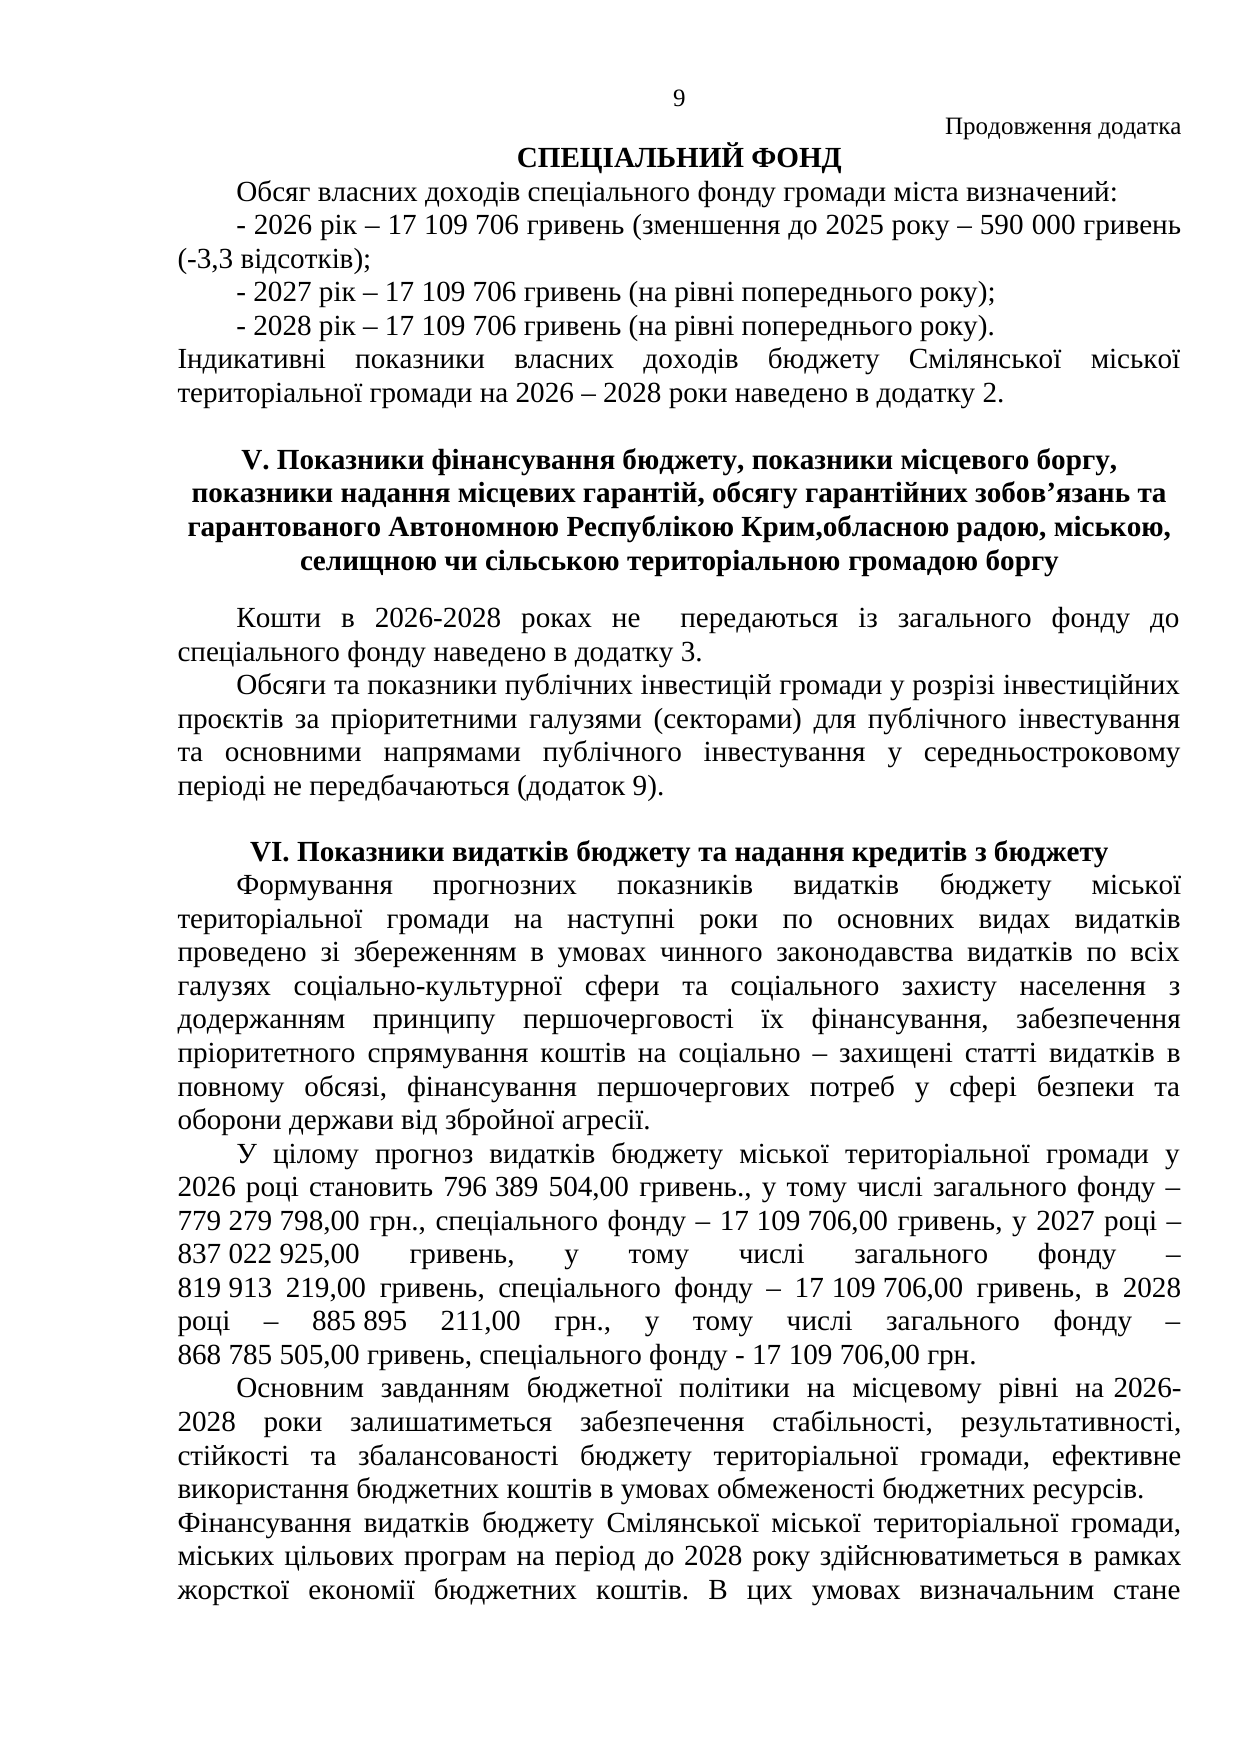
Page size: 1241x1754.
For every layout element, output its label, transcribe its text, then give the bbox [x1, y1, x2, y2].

text - 2027 рік – 17 109 706 гривень (на рівні попереднього року); [177, 274, 1181, 308]
text Індикативні показники власних доходів бюджету Смілянської міської територіальної громади на 2026 – 2028 роки наведено в додатку 2. [177, 341, 1181, 408]
subtitle V. Показники фінансування бюджету, показники місцевого боргу, показники надання місцевих гарантій, обсягу гарантійних зобов’язань та гарантованого Автономною Республікою Крим,обласною радою, міською, селищною чи сільською територіальною громадою боргу [177, 442, 1181, 576]
text Кошти в 2026-2028 роках не передаються із загального фонду до спеціального фонду наведено в додатку 3. [177, 600, 1181, 667]
text - 2026 рік – 17 109 706 гривень (зменшення до 2025 року – 590 000 гривень (-3,3 відсотків); [177, 207, 1181, 274]
text Обсяг власних доходів спеціального фонду громади міста визначений: [177, 174, 1181, 207]
text Обсяги та показники публічних інвестицій громади у розрізі інвестиційних проєктів за пріоритетними галузями (секторами) для публічного інвестування та основними напрямами публічного інвестування у середньостроковому періоді не передбачаються (додаток 9). [177, 667, 1181, 802]
text Формування прогнозних показників видатків бюджету міської територіальної громади на наступні роки по основних видах видатків проведено зі збереженням в умовах чинного законодавства видатків по всіх галузях соціально-культурної сфери та соціального захисту населення з додержанням принципу першочерговості їх фінансування, забезпечення пріоритетного спрямування коштів на соціально – захищені статті видатків в повному обсязі, фінансування першочергових потреб у сфері безпеки та оборони держави від збройної агресії. [177, 867, 1181, 1136]
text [177, 1505, 1181, 1605]
text У цілому прогноз видатків бюджету міської територіальної громади у 2026 році становить 796 389 504,00 гривень., у тому числі загального фонду – 779 279 798,00 грн., спеціального фонду – 17 109 706,00 гривень, у 2027 році – 837 022 925,00 гривень, у тому числі загального фонду – 819 913 219,00 гривень, спеціального фонду – 17 109 706,00 гривень, в 2028 році – 885 895 211,00 грн., у тому числі загального фонду – 868 785 505,00 гривень, спеціального фонду - 17 109 706,00 грн. [177, 1136, 1181, 1371]
subtitle VІ. Показники видатків бюджету та надання кредитів з бюджету [177, 834, 1181, 867]
text - 2028 рік – 17 109 706 гривень (на рівні попереднього року). [177, 308, 1181, 341]
text Основним завданням бюджетної політики на місцевому рівні на 2026-2028 роки залишатиметься забезпечення стабільності, результативності, стійкості та збалансованості бюджету територіальної громади, ефективне використання бюджетних коштів в умовах обмеженості бюджетних ресурсів. [177, 1371, 1181, 1505]
text СПЕЦІАЛЬНИЙ ФОНД [177, 140, 1181, 174]
